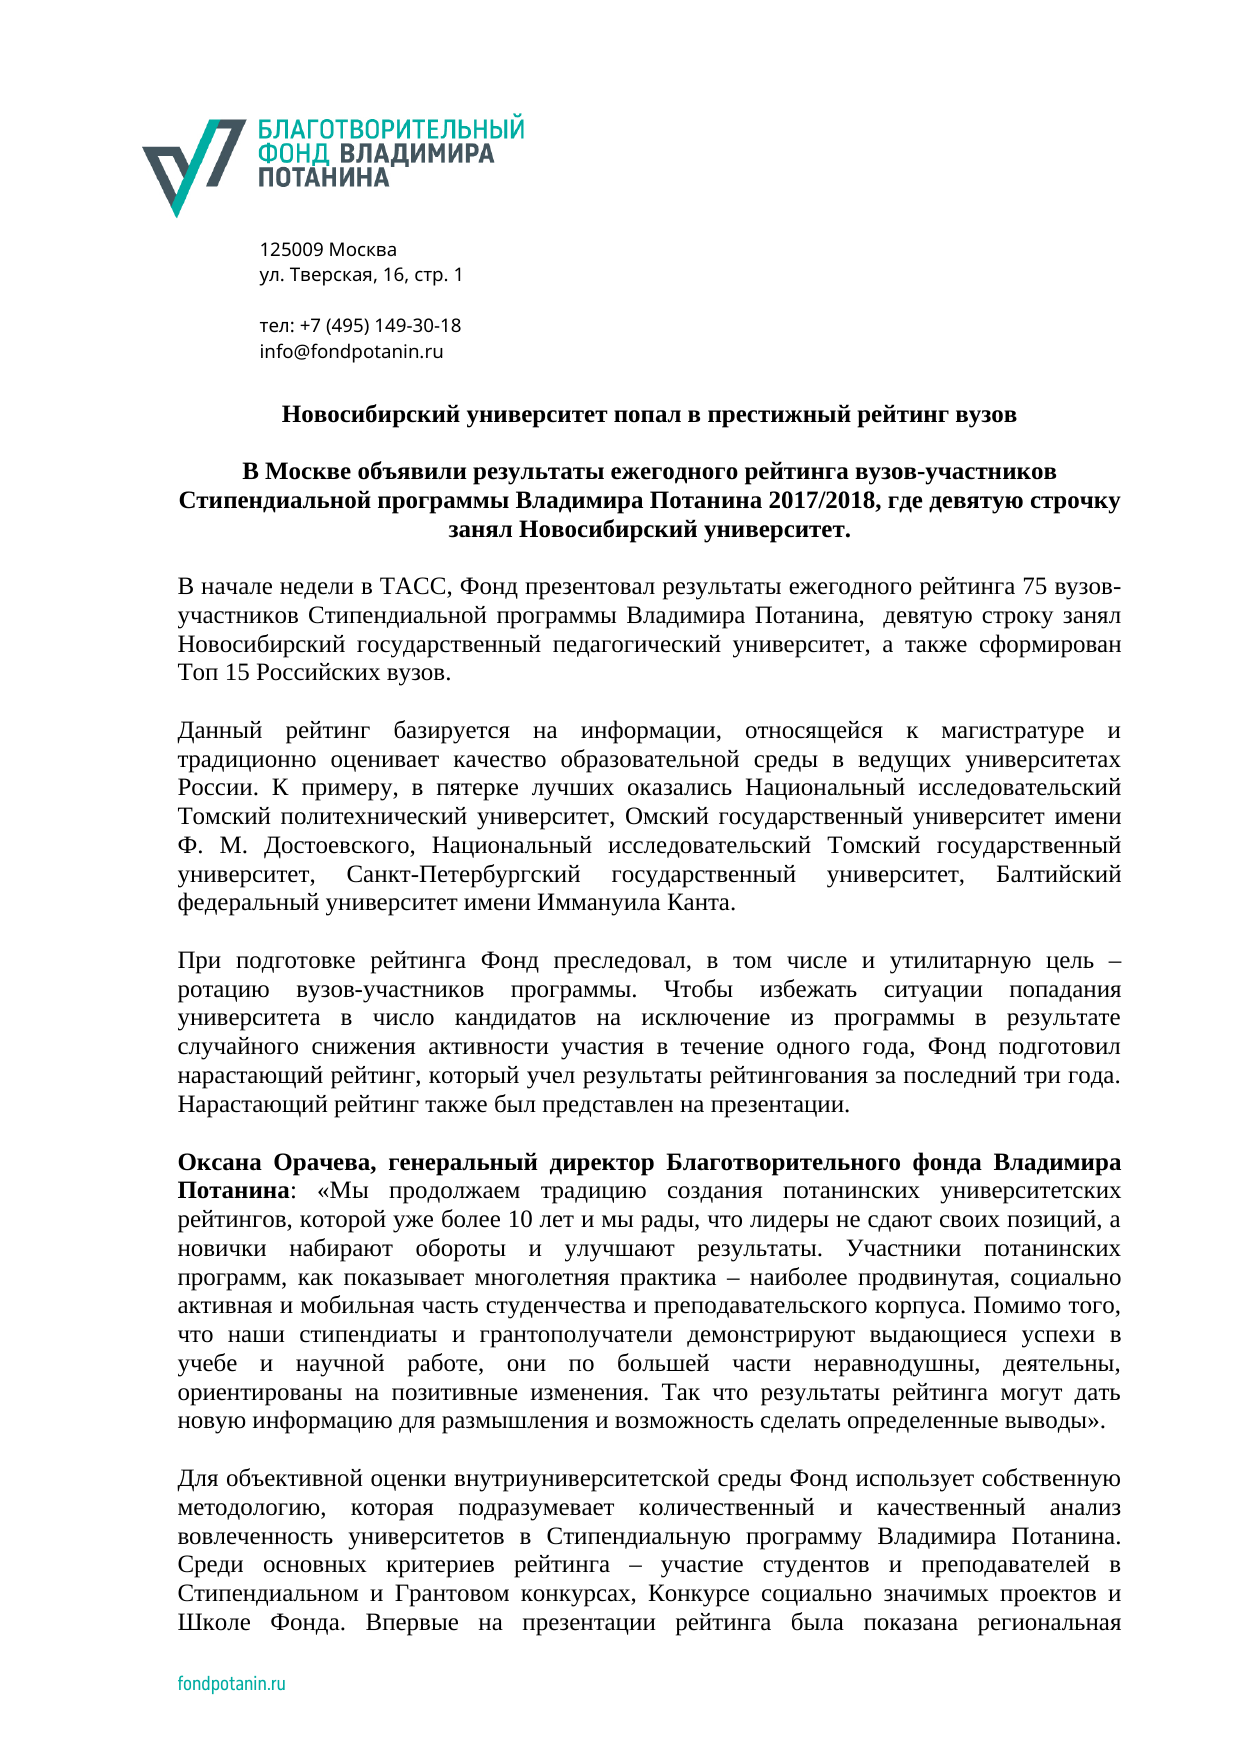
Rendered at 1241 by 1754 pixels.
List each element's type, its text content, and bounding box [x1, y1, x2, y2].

text Оксана Орачева, генеральный директор Благотворительного фонда Владимира Потанина: «Мы продолжаем традицию создания потанинских университетских рейтингов, которой уже более 10 лет и мы рады, что лидеры не сдают своих позиций, а новички набирают обороты и улучшают результаты. Участники потанинских программ, как показывает многолетняя практика – наиболее продвинутая, социально активная и мобильная часть студенчества и преподавательского корпуса. Помимо того, что наши стипендиаты и грантополучатели демонстрируют выдающиеся успехи в учебе и научной работе, они по большей части неравнодушны, деятельны, ориентированы на позитивные изменения. Так что результаты рейтинга могут дать новую информацию для размышления и возможность сделать определенные выводы». [177, 1147, 1122, 1434]
text В Москве объявили результаты ежегодного рейтинга вузов-участников Стипендиальной программы Владимира Потанина 2017/2018, где девятую строчку занял Новосибирский университет. [177, 456, 1122, 542]
text Данный рейтинг базируется на информации, относящейся к магистратуре и традиционно оценивает качество образовательной среды в ведущих университетах России. К примеру, в пятерке лучших оказались Национальный исследовательский Томский политехнический университет, Омский государственный университет имени Ф. М. Достоевского, Национальный исследовательский Томский государственный университет, Санкт-Петербургский государственный университет, Балтийский федеральный университет имени Иммануила Канта. [177, 715, 1122, 916]
picture [141, 111, 524, 220]
text При подготовке рейтинга Фонд преследовал, в том числе и утилитарную цель – ротацию вузов-участников программы. Чтобы избежать ситуации попадания университета в число кандидатов на исключение из программы в результате случайного снижения активности участия в течение одного года, Фонд подготовил нарастающий рейтинг, который учел результаты рейтингования за последний три года. Нарастающий рейтинг также был представлен на презентации. [177, 945, 1122, 1117]
text Новосибирский университет попал в престижный рейтинг вузов [177, 399, 1122, 427]
text В начале недели в ТАСС, Фонд презентовал результаты ежегодного рейтинга 75 вузов-участников Стипендиальной программы Владимира Потанина, девятую строку занял Новосибирский государственный педагогический университет, а также сформирован Топ 15 Российских вузов. [177, 571, 1122, 686]
